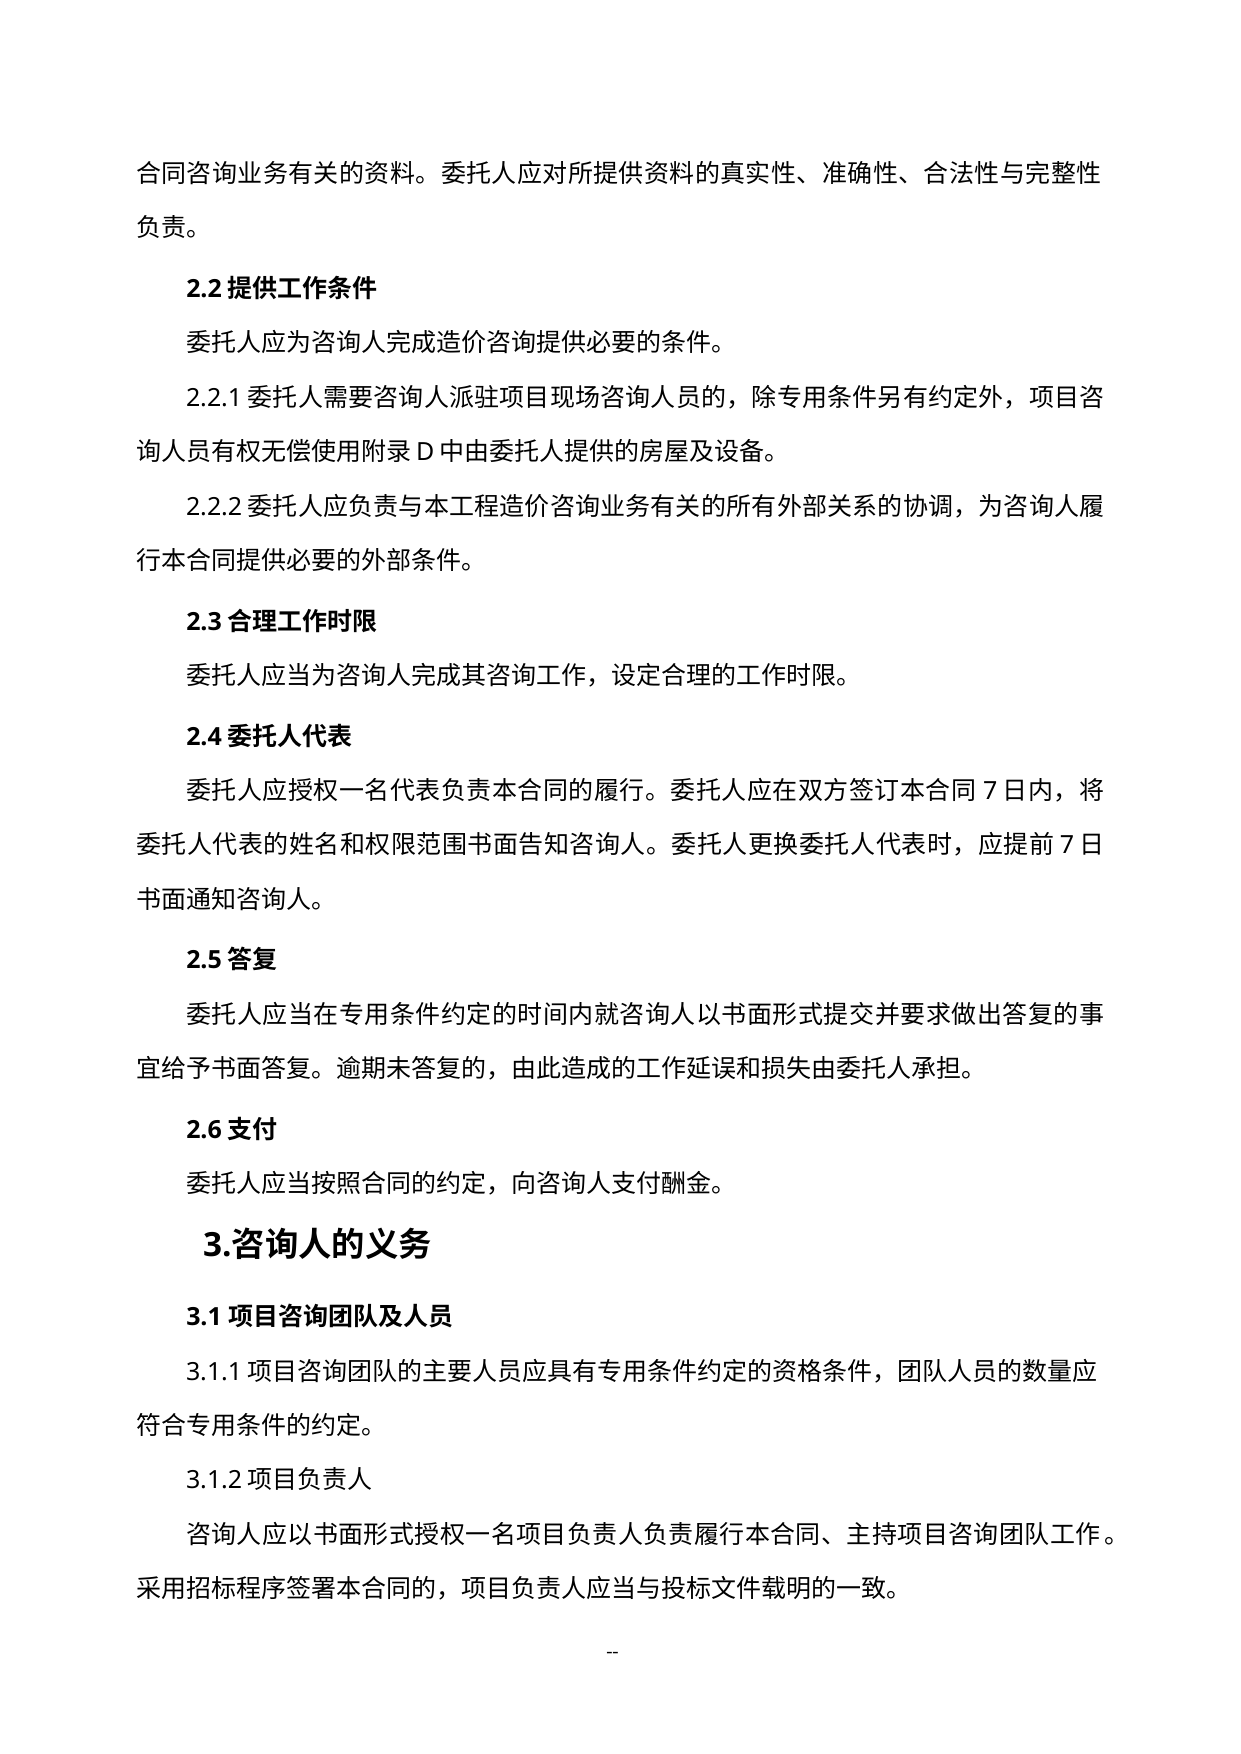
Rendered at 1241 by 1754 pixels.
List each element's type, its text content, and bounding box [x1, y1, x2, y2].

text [136, 153, 1104, 244]
subtitle 2.5答复 [136, 940, 1104, 976]
title 3.咨询人的义务 [136, 1218, 1104, 1266]
text 委托人应为咨询人完成造价咨询提供必要的条件。 [136, 323, 1104, 359]
text 2.2.1委托人需要咨询人派驻项目现场咨询人员的，除专用条件另有约定外，项目咨询人员有权无偿使用附录D中由委托人提供的房屋及设备。 [136, 377, 1104, 468]
text 2.2.2委托人应负责与本工程造价咨询业务有关的所有外部关系的协调，为咨询人履行本合同提供必要的外部条件。 [136, 486, 1104, 577]
text 委托人应当按照合同的约定，向咨询人支付酬金。 [136, 1163, 1104, 1200]
text 委托人应授权一名代表负责本合同的履行。委托人应在双方签订本合同7日内，将委托人代表的姓名和权限范围书面告知咨询人。委托人更换委托人代表时，应提前7日书面通知咨询人。 [136, 770, 1104, 915]
subtitle 2.4委托人代表 [136, 716, 1104, 752]
text 3.1.1项目咨询团队的主要人员应具有专用条件约定的资格条件，团队人员的数量应符合专用条件的约定。 [136, 1351, 1104, 1442]
text 委托人应当为咨询人完成其咨询工作，设定合理的工作时限。 [136, 655, 1104, 692]
text 委托人应当在专用条件约定的时间内就咨询人以书面形式提交并要求做出答复的事宜给予书面答复。逾期未答复的，由此造成的工作延误和损失由委托人承担。 [136, 994, 1104, 1085]
text 咨询人应以书面形式授权一名项目负责人负责履行本合同、主持项目咨询团队工作。采用招标程序签署本合同的，项目负责人应当与投标文件载明的一致。 [136, 1514, 1104, 1605]
subtitle 2.2提供工作条件 [136, 268, 1104, 305]
text 3.1.2项目负责人 [136, 1460, 1104, 1496]
subtitle 3.1 项目咨询团队及人员 [136, 1297, 1104, 1333]
subtitle 2.6支付 [136, 1109, 1104, 1145]
subtitle 2.3合理工作时限 [136, 601, 1104, 637]
